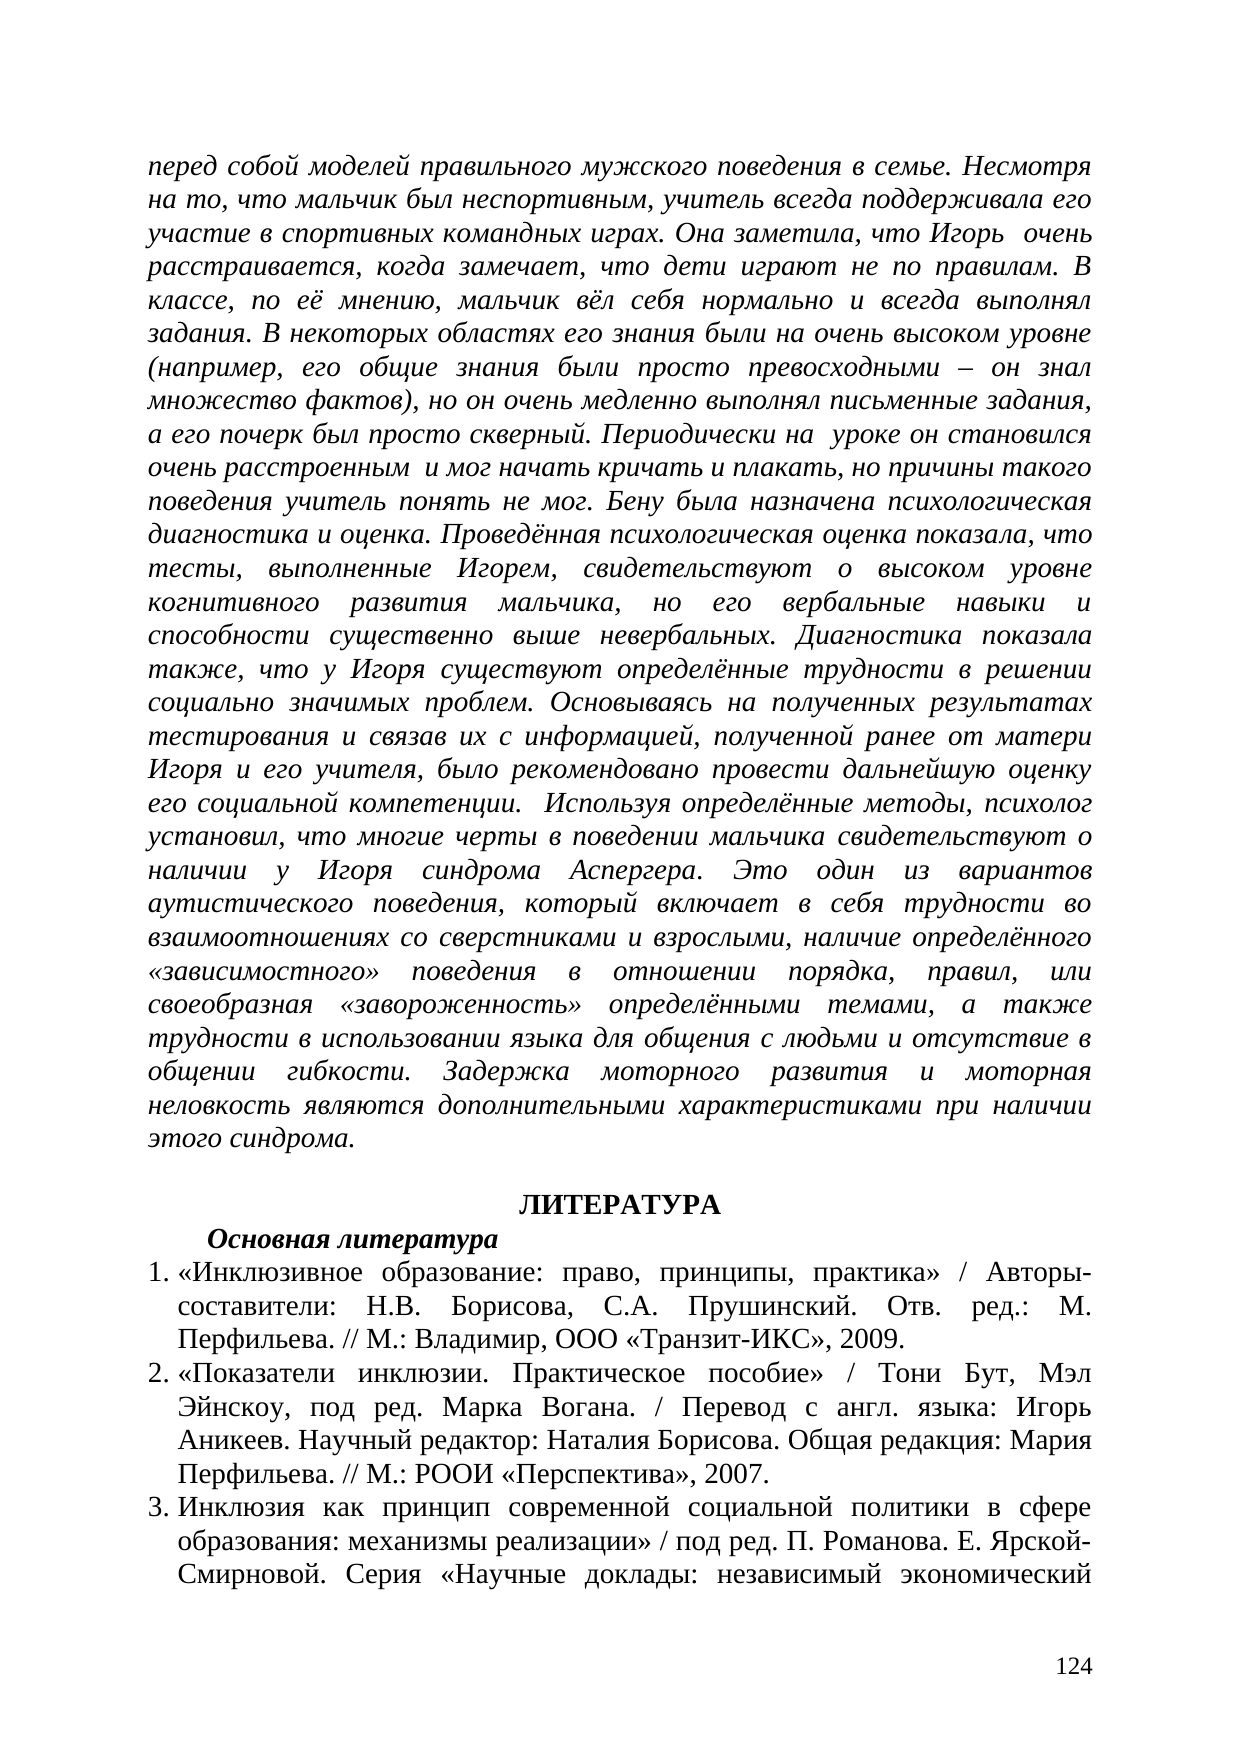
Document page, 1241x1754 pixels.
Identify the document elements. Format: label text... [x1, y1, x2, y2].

list «Показатели инклюзии. Практическое пособие» / Тони Бут, Мэл Эйнскоу, под ред. Марка Вогана. / Перевод с англ. языка: Игорь Аникеев. Научный редактор: Наталия Борисова. Общая редакция: Мария Перфильева. // М.: РООИ «Перспектива», 2007. [148, 1355, 1092, 1489]
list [148, 1489, 1092, 1590]
list «Инклюзивное образование: право, принципы, практика» / Авторы-составители: Н.В. Борисова, С.А. Прушинский. Отв. ред.: М. Перфильева. // М.: Владимир, ООО «Транзит-ИКС», 2009. [148, 1254, 1092, 1355]
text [148, 148, 1092, 1154]
text ЛИТЕРАТУРА [148, 1187, 1092, 1221]
text Основная литература [148, 1221, 1092, 1254]
